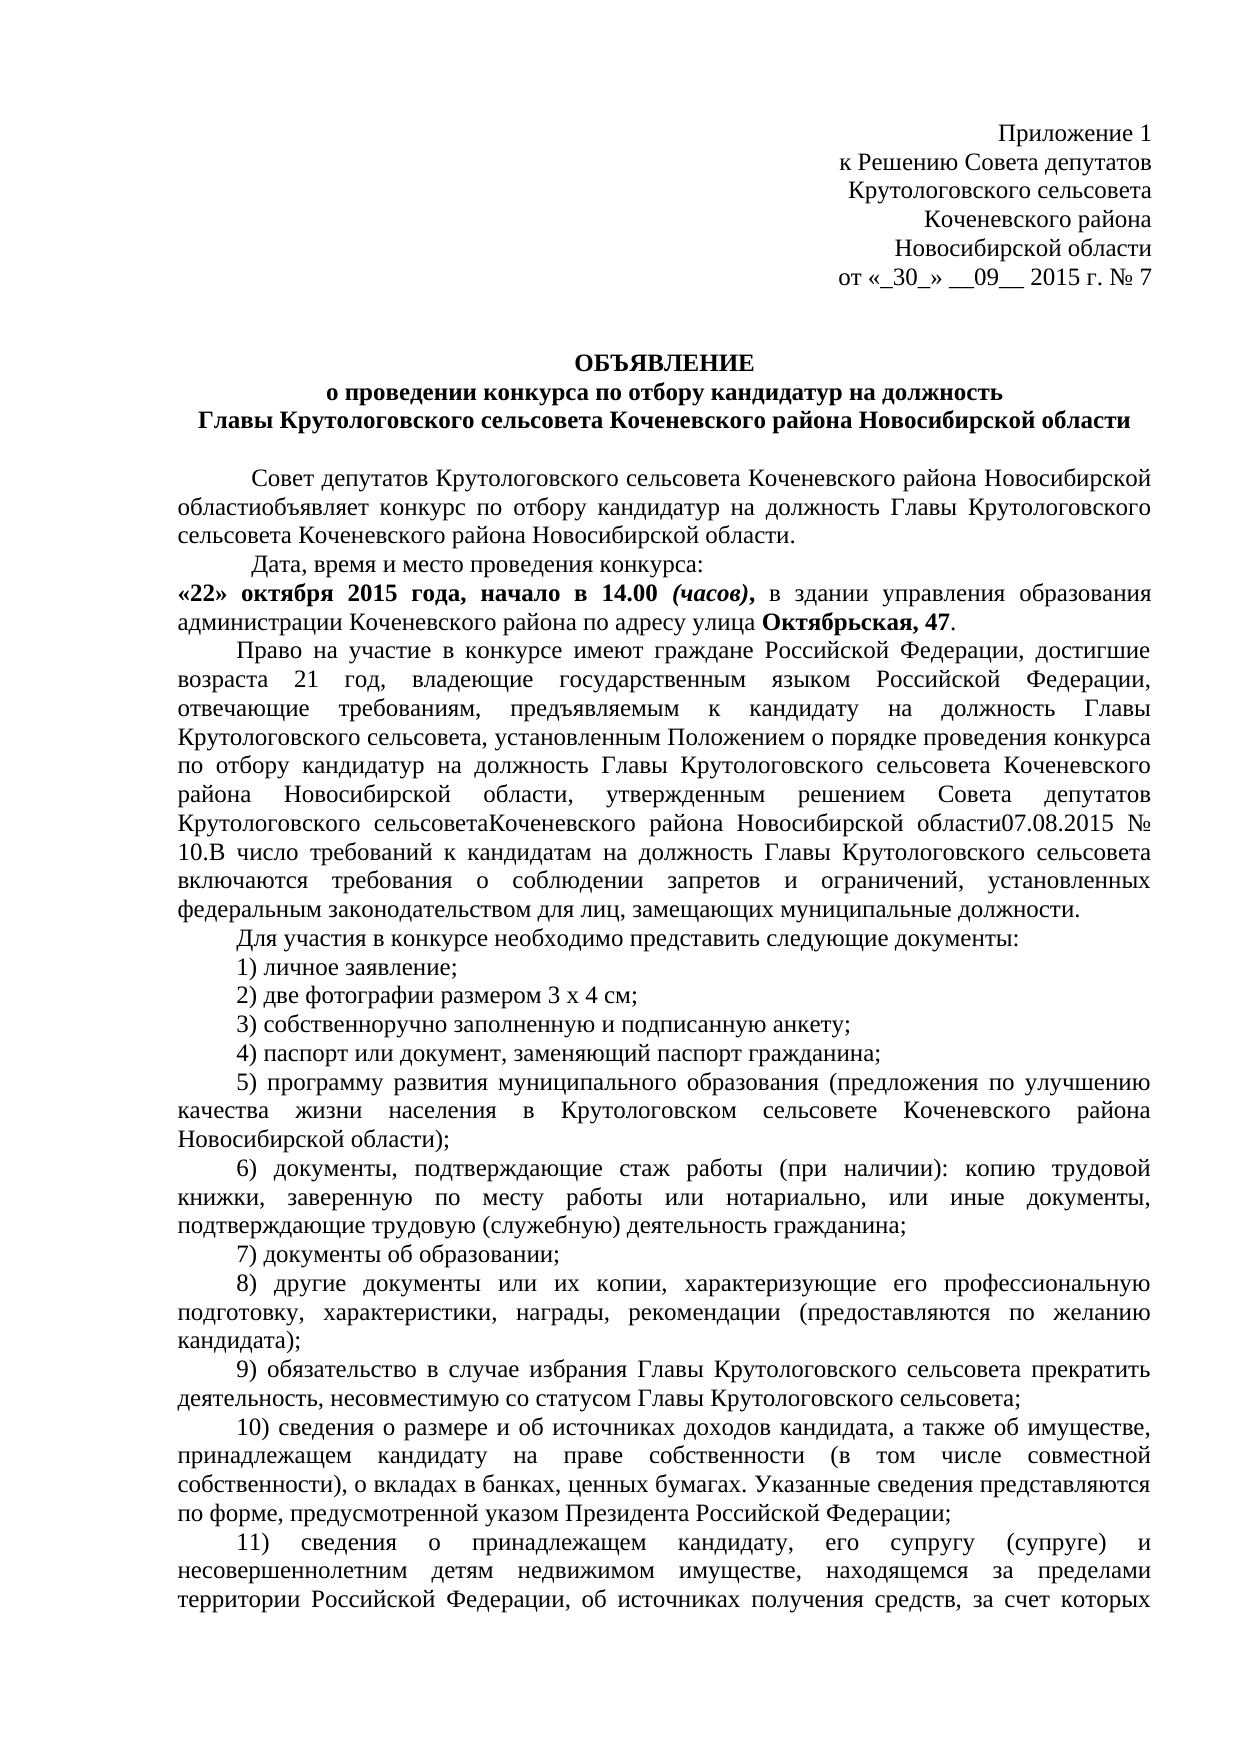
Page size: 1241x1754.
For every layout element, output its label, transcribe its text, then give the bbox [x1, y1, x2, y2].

text 6) документы, подтверждающие стаж работы (при наличии): копию трудовой книжки, заверенную по месту работы или нотариально, или иные документы, подтверждающие трудовую (служебную) деятельность гражданина; [177, 1153, 1152, 1239]
text Право на участие в конкурсе имеют граждане Российской Федерации, достигшие возраста 21 год, владеющие государственным языком Российской Федерации, отвечающие требованиям, предъявляемым к кандидату на должность Главы Крутологовского сельсовета, установленным Положением о порядке проведения конкурса по отбору кандидатур на должность Главы Крутологовского сельсовета Коченевского района Новосибирской области, утвержденным решением Совета депутатов Крутологовского сельсоветаКоченевского района Новосибирской области07.08.2015 № 10.В число требований к кандидатам на должность Главы Крутологовского сельсовета включаются требования о соблюдении запретов и ограничений, установленных федеральным законодательством для лиц, замещающих муниципальные должности. [177, 636, 1152, 923]
text Главы Крутологовского сельсовета Коченевского района Новосибирской области [177, 406, 1152, 434]
text 9) обязательство в случае избрания Главы Крутологовского сельсовета прекратить деятельность, несовместимую со статусом Главы Крутологовского сельсовета; [177, 1354, 1152, 1412]
text 3) собственноручно заполненную и подписанную анкету; [177, 1009, 1152, 1038]
text ОБЪЯВЛЕНИЕ [177, 348, 1152, 377]
text Приложение 1 [177, 118, 1152, 147]
text Новосибирской области [177, 233, 1152, 262]
text 2) две фотографии размером 3 x 4 см; [177, 981, 1152, 1009]
text 5) программу развития муниципального образования (предложения по улучшению качества жизни населения в Крутологовском сельсовете Коченевского района Новосибирской области); [177, 1067, 1152, 1153]
text 7) документы об образовании; [177, 1239, 1152, 1268]
text «22» октября 2015 года, начало в 14.00 (часов), в здании управления образования администрации Коченевского района по адресу улица Октябрьская, 47. [177, 578, 1152, 636]
text от «_30_» __09__ 2015 г. № 7 [177, 262, 1152, 291]
text 10) сведения о размере и об источниках доходов кандидата, а также об имуществе, принадлежащем кандидату на праве собственности (в том числе совместной собственности), о вкладах в банках, ценных бумагах. Указанные сведения представляются по форме, предусмотренной указом Президента Российской Федерации; [177, 1412, 1152, 1527]
text 1) личное заявление; [177, 952, 1152, 981]
text 8) другие документы или их копии, характеризующие его профессиональную подготовку, характеристики, награды, рекомендации (предоставляются по желанию кандидата); [177, 1268, 1152, 1354]
text Совет депутатов Крутологовского сельсовета Коченевского района Новосибирской областиобъявляет конкурс по отбору кандидатур на должность Главы Крутологовского сельсовета Коченевского района Новосибирской области. [177, 463, 1152, 549]
text Коченевского района [177, 204, 1152, 233]
text 4) паспорт или документ, заменяющий паспорт гражданина; [177, 1038, 1152, 1067]
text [177, 1527, 1152, 1613]
text о проведении конкурса по отбору кандидатур на должность [177, 377, 1152, 406]
text Крутологовского сельсовета [177, 176, 1152, 204]
text Дата, время и место проведения конкурса: [177, 549, 1152, 578]
text к Решению Совета депутатов [177, 147, 1152, 176]
text Для участия в конкурсе необходимо представить следующие документы: [177, 923, 1152, 952]
